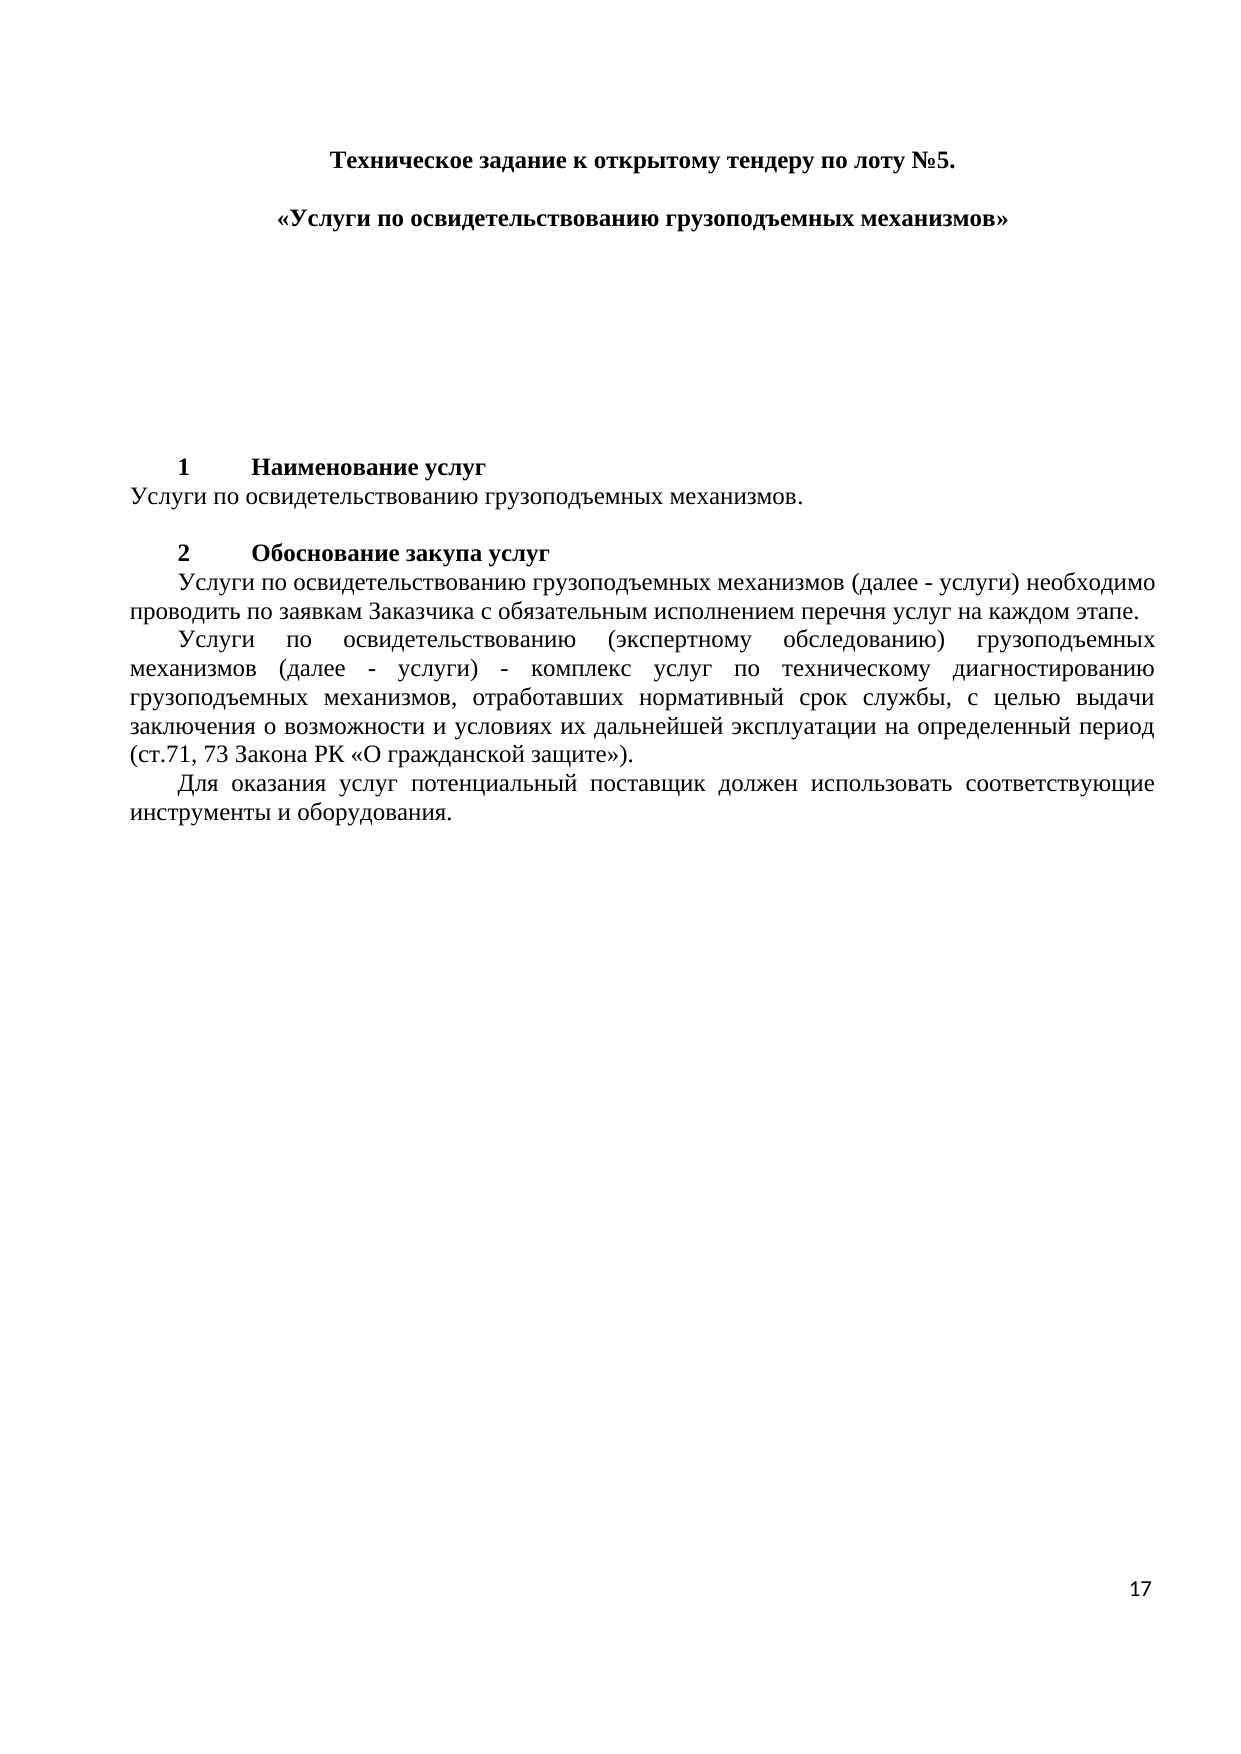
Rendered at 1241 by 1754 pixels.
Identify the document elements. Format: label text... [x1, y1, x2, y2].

table_cell «Услуги по освидетельствованию грузоподъемных механизмов» [118, 203, 1167, 260]
table_cell Наименование услуг Услуги по освидетельствованию грузоподъемных механизмов. Обоснование закупа услуг Услуги по освидетельствованию грузоподъемных механизмов (далее - услуги) необходимо проводить по заявкам Заказчика с обязательным исполнением перечня услуг на каждом этапе. Услуги по освидетельствованию (экспертному обследованию) грузоподъемных механизмов (далее - услуги) - комплекс услуг по техническому диагностированию грузоподъемных механизмов, отработавших нормативный срок службы, с целью выдачи заключения о возможности и условиях их дальнейшей эксплуатации на определенный период (ст.71, 73 Закона РК «О гражданской защите»). Для оказания услуг потенциальный поставщик должен использовать соответствующие инструменты и оборудования. [118, 260, 1167, 1046]
table_header Техническое задание к открытому тендеру по лоту №5. [118, 88, 1167, 203]
